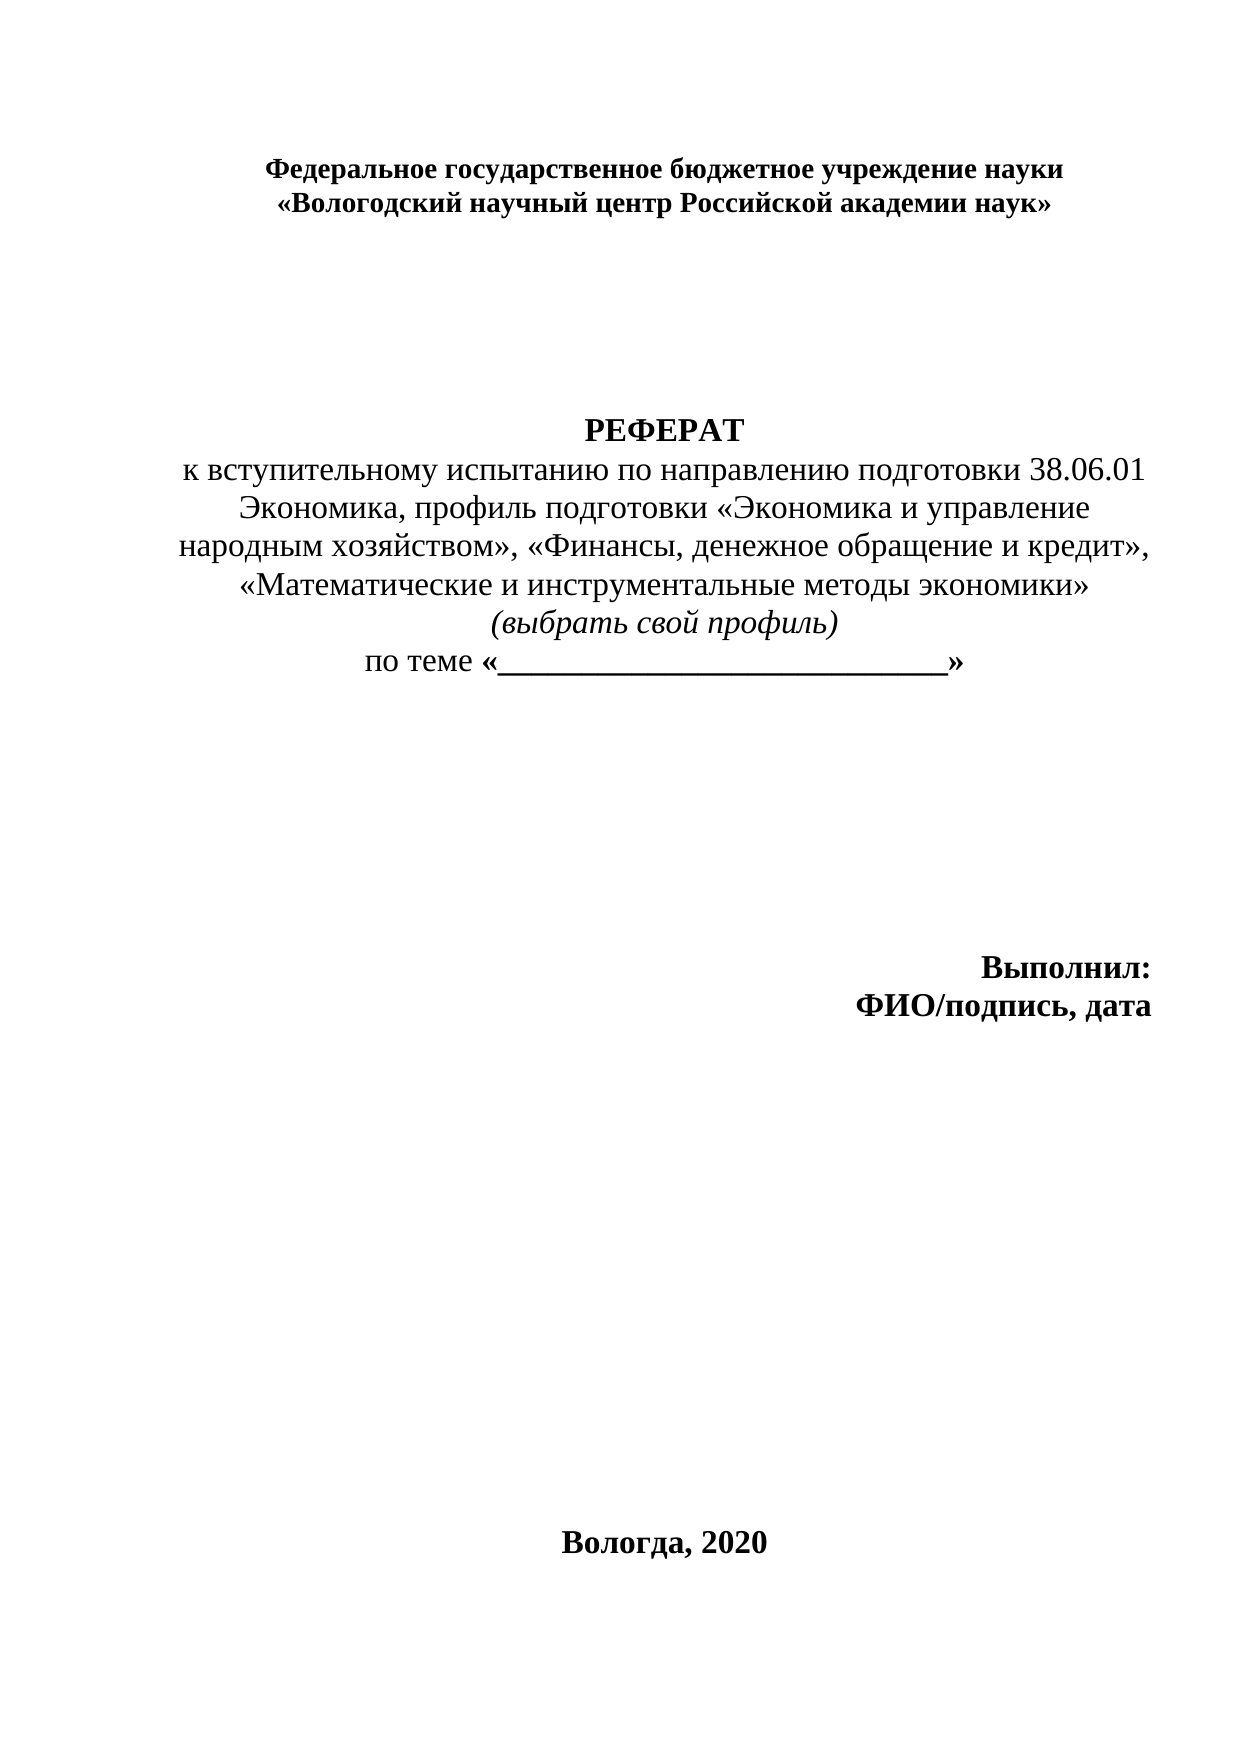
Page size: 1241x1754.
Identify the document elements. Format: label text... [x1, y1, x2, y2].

text по теме «___________________________» [177, 640, 1152, 679]
text Федеральное государственное бюджетное учреждение науки «Вологодский научный центр Российской академии наук» [177, 152, 1152, 219]
text Выполнил: [177, 947, 1152, 985]
text к вступительному испытанию по направлению подготовки 38.06.01 Экономика, профиль подготовки «Экономика и управление народным хозяйством», «Финансы, денежное обращение и кредит», «Математические и инструментальные методы экономики» (выбрать свой профиль) [177, 449, 1152, 640]
text ФИО/подпись, дата [177, 985, 1152, 1024]
text Вологда, 2020 [177, 1522, 1152, 1560]
text РЕФЕРАТ [177, 410, 1152, 449]
